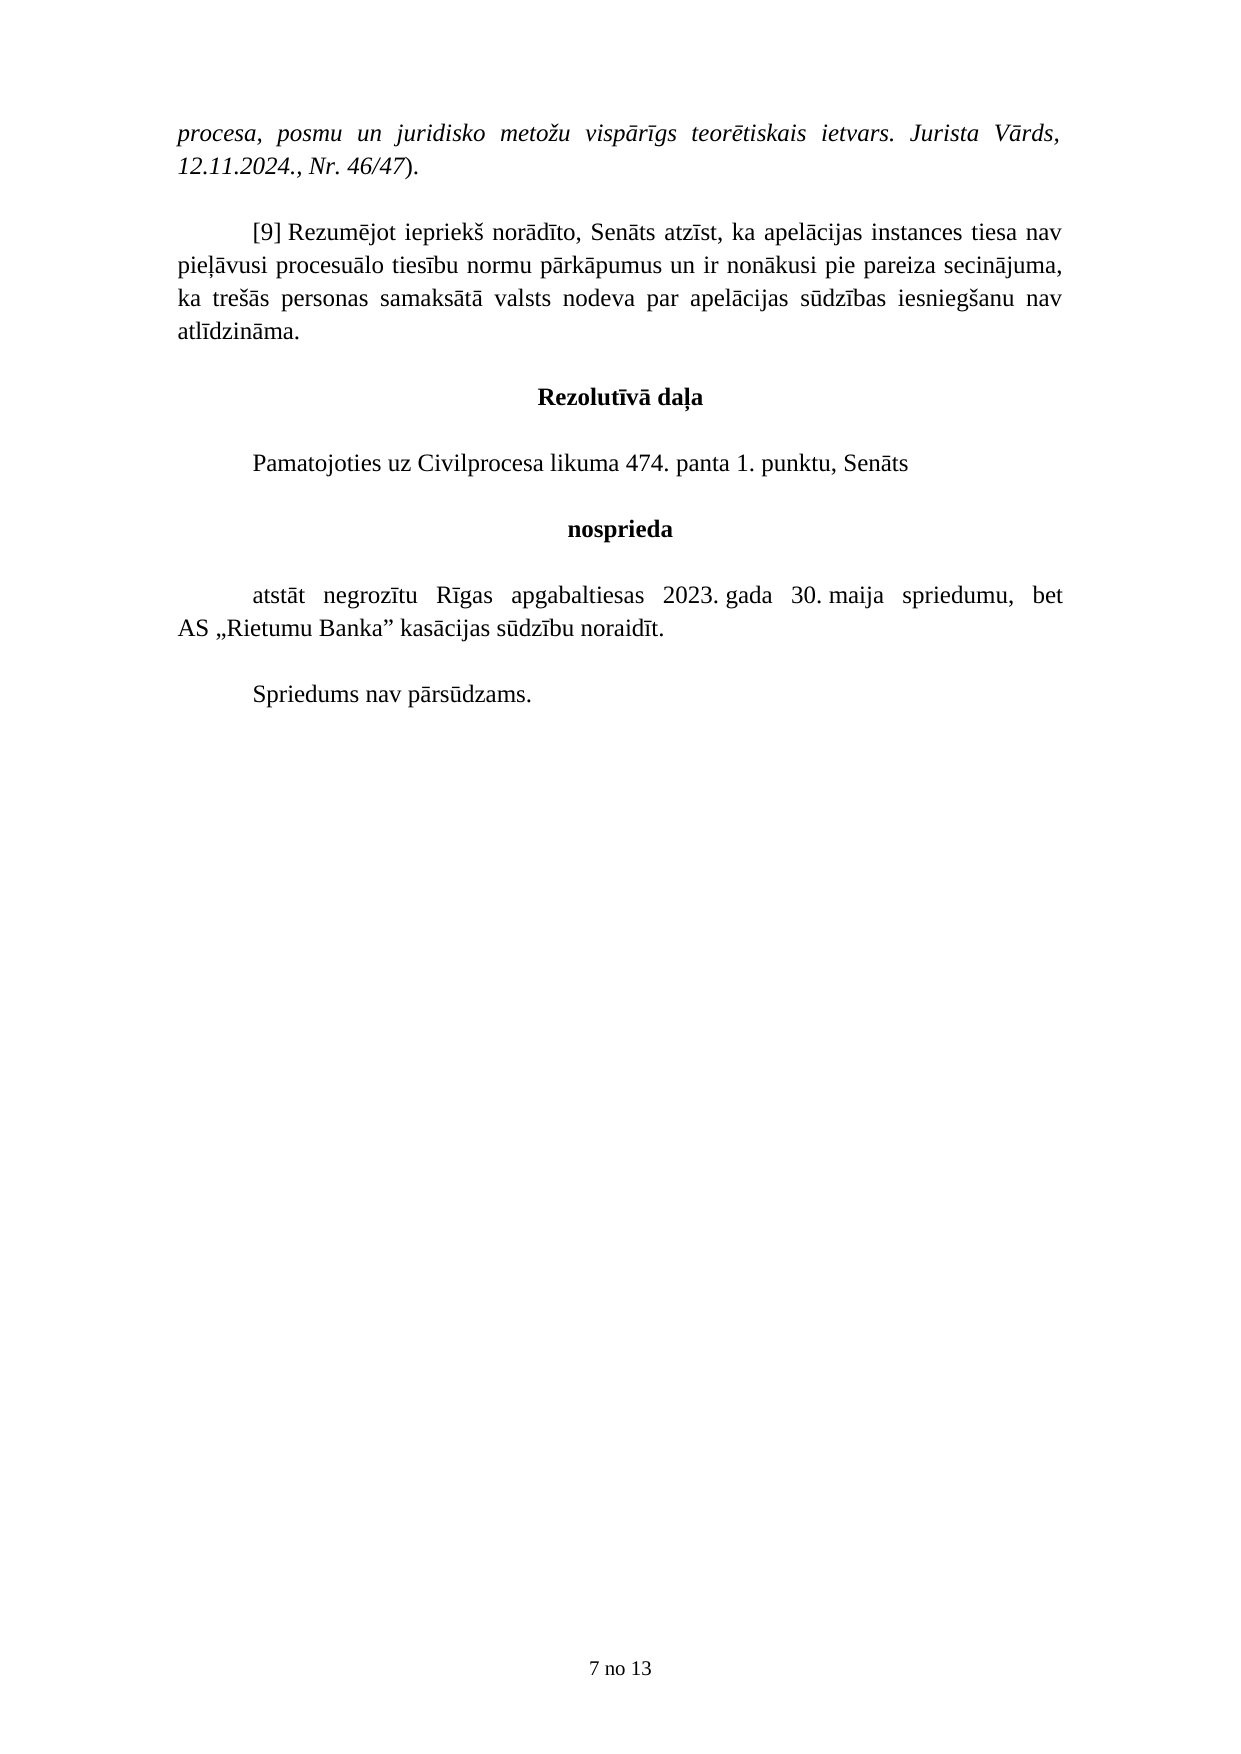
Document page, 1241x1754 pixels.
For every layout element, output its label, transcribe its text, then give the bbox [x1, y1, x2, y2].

text [9] Rezumējot iepriekš norādīto, Senāts atzīst, ka apelācijas instances tiesa nav pieļāvusi procesuālo tiesību normu pārkāpumus un ir nonākusi pie pareiza secinājuma, ka trešās personas samaksātā valsts nodeva par apelācijas sūdzības iesniegšanu nav atlīdzināma. [177, 217, 1063, 345]
text Spriedums nav pārsūdzams. [177, 679, 1063, 708]
text nosprieda [177, 514, 1063, 543]
text atstāt negrozītu Rīgas apgabaltiesas 2023. gada 30. maija spriedumu, bet AS „Rietumu Banka” kasācijas sūdzību noraidīt. [177, 580, 1063, 642]
text Rezolutīvā daļa [177, 382, 1063, 411]
text Pamatojoties uz Civilprocesa likuma 474. panta 1. punktu, Senāts [177, 448, 1063, 477]
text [177, 118, 1063, 180]
